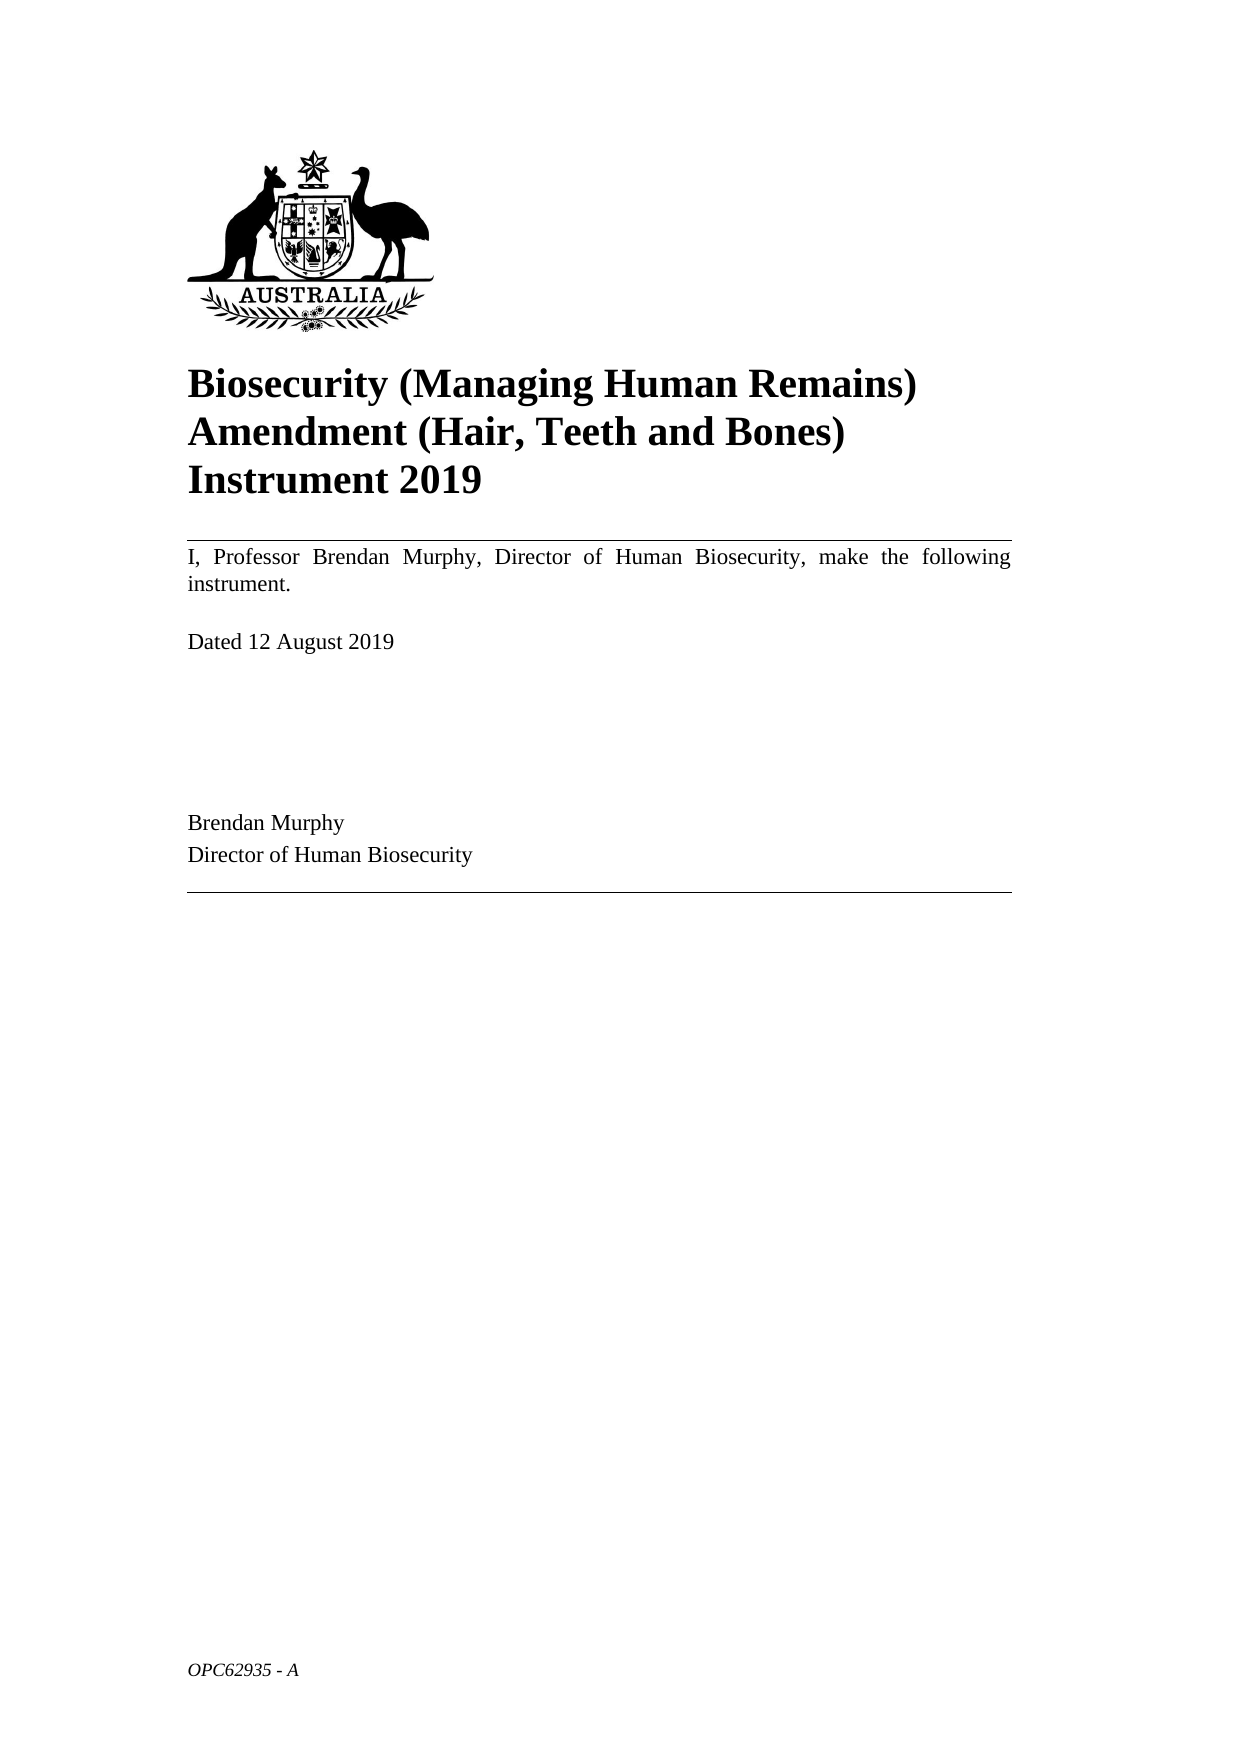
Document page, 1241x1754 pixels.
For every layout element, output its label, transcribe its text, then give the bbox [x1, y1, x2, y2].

text Director of Human Biosecurity [187, 836, 1012, 892]
text Dated 12 August 2019 [187, 628, 1012, 654]
text I, Professor Brendan Murphy, Director of Human Biosecurity, make the following instrument. [187, 541, 1012, 597]
text Brendan Murphy [187, 804, 1012, 836]
picture [187, 150, 434, 332]
text Biosecurity (Managing Human Remains) Amendment (Hair, Teeth and Bones) Instrument 2019 [187, 358, 1053, 502]
